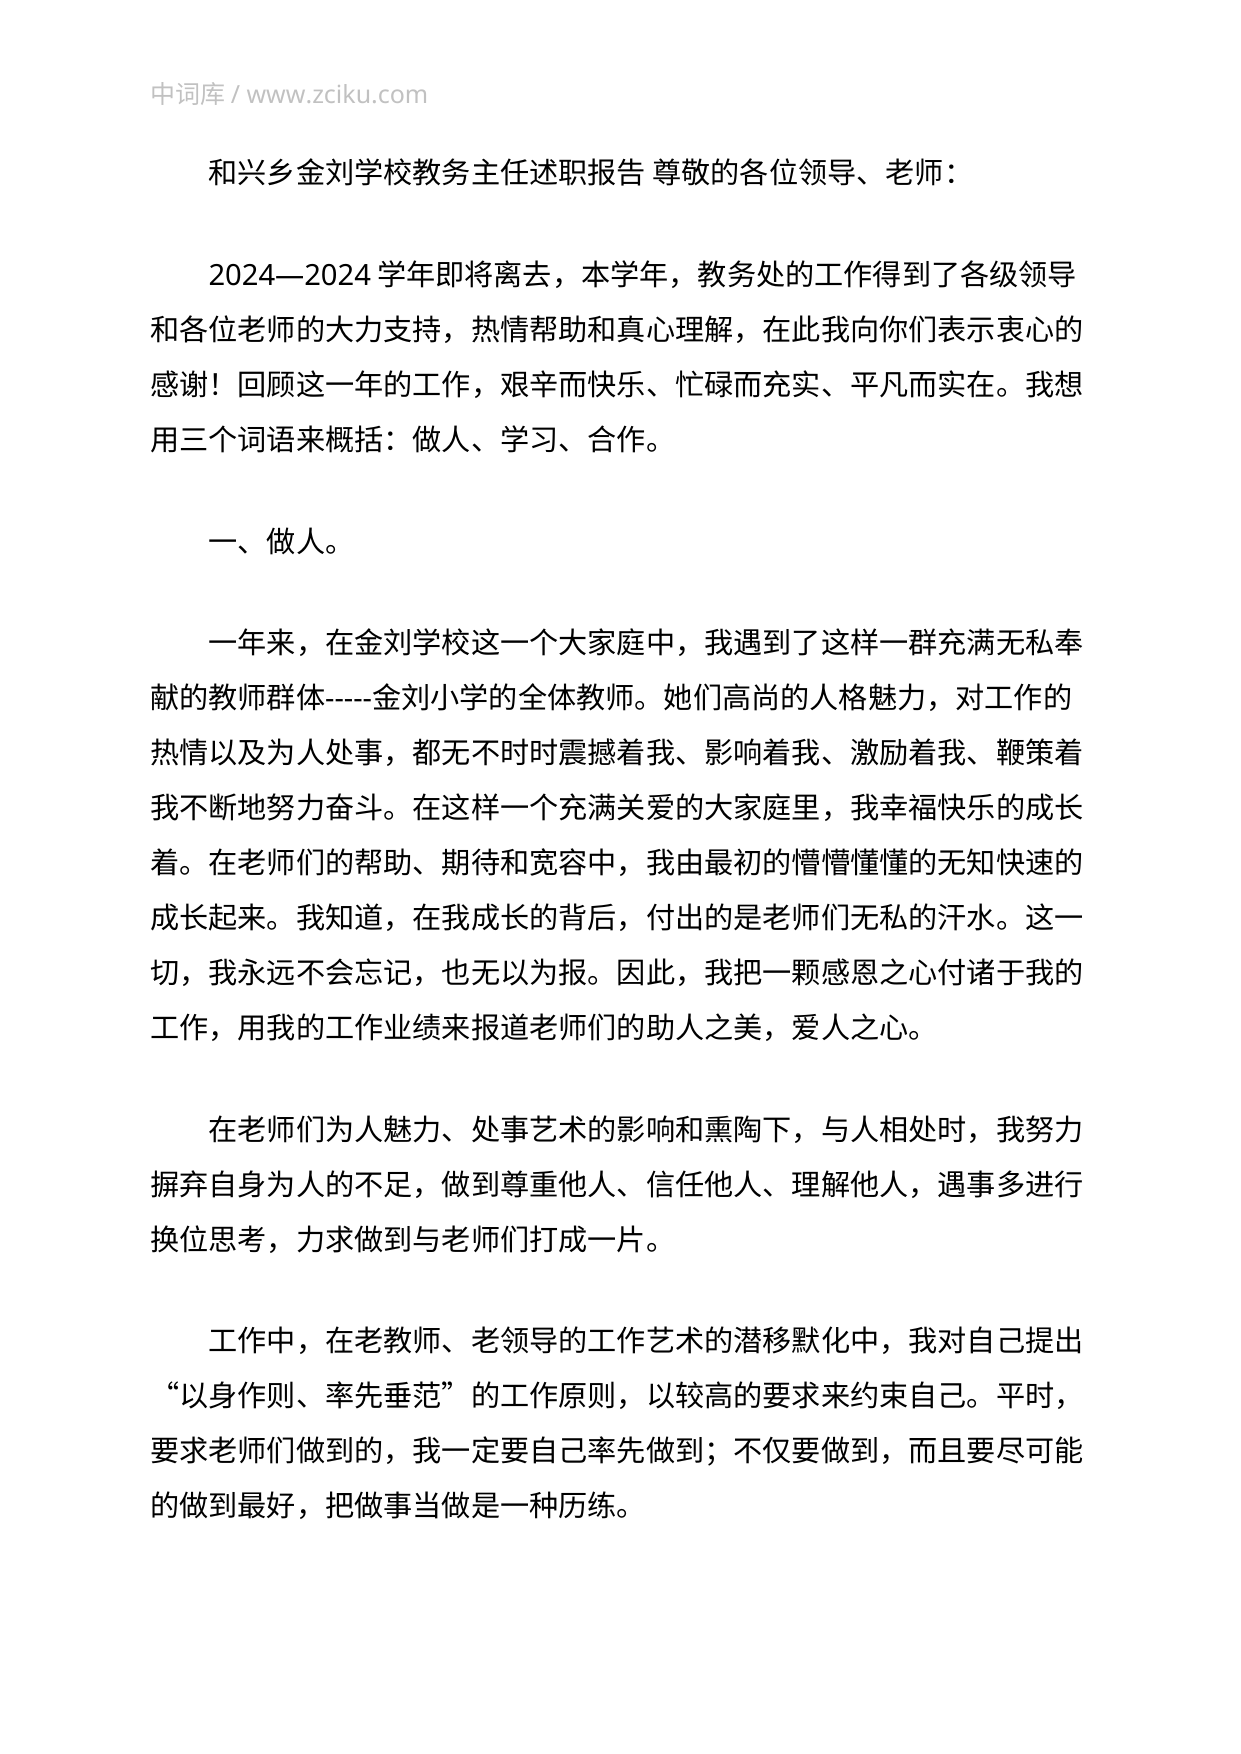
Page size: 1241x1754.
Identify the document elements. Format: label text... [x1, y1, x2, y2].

text 一、做人。 [150, 518, 1090, 561]
text 一年来，在金刘学校这一个大家庭中，我遇到了这样一群充满无私奉献的教师群体-----金刘小学的全体教师。她们高尚的人格魅力，对工作的热情以及为人处事，都无不时时震撼着我、影响着我、激励着我、鞭策着我不断地努力奋斗。在这样一个充满关爱的大家庭里，我幸福快乐的成长着。在老师们的帮助、期待和宽容中，我由最初的懵懵懂懂的无知快速的成长起来。我知道，在我成长的背后，付出的是老师们无私的汗水。这一切，我永远不会忘记，也无以为报。因此，我把一颗感恩之心付诸于我的工作，用我的工作业绩来报道老师们的助人之美，爱人之心。 [150, 620, 1090, 1047]
text 在老师们为人魅力、处事艺术的影响和熏陶下，与人相处时，我努力摒弃自身为人的不足，做到尊重他人、信任他人、理解他人，遇事多进行换位思考，力求做到与老师们打成一片。 [150, 1106, 1090, 1258]
text 2024—2024学年即将离去，本学年，教务处的工作得到了各级领导和各位老师的大力支持，热情帮助和真心理解，在此我向你们表示衷心的感谢！回顾这一年的工作，艰辛而快乐、忙碌而充实、平凡而实在。我想用三个词语来概括：做人、学习、合作。 [150, 252, 1090, 459]
text 工作中，在老教师、老领导的工作艺术的潜移默化中，我对自己提出“以身作则、率先垂范”的工作原则，以较高的要求来约束自己。平时，要求老师们做到的，我一定要自己率先做到；不仅要做到，而且要尽可能的做到最好，把做事当做是一种历练。 [150, 1318, 1090, 1525]
text 和兴乡金刘学校教务主任述职报告 尊敬的各位领导、老师： [150, 150, 1090, 192]
